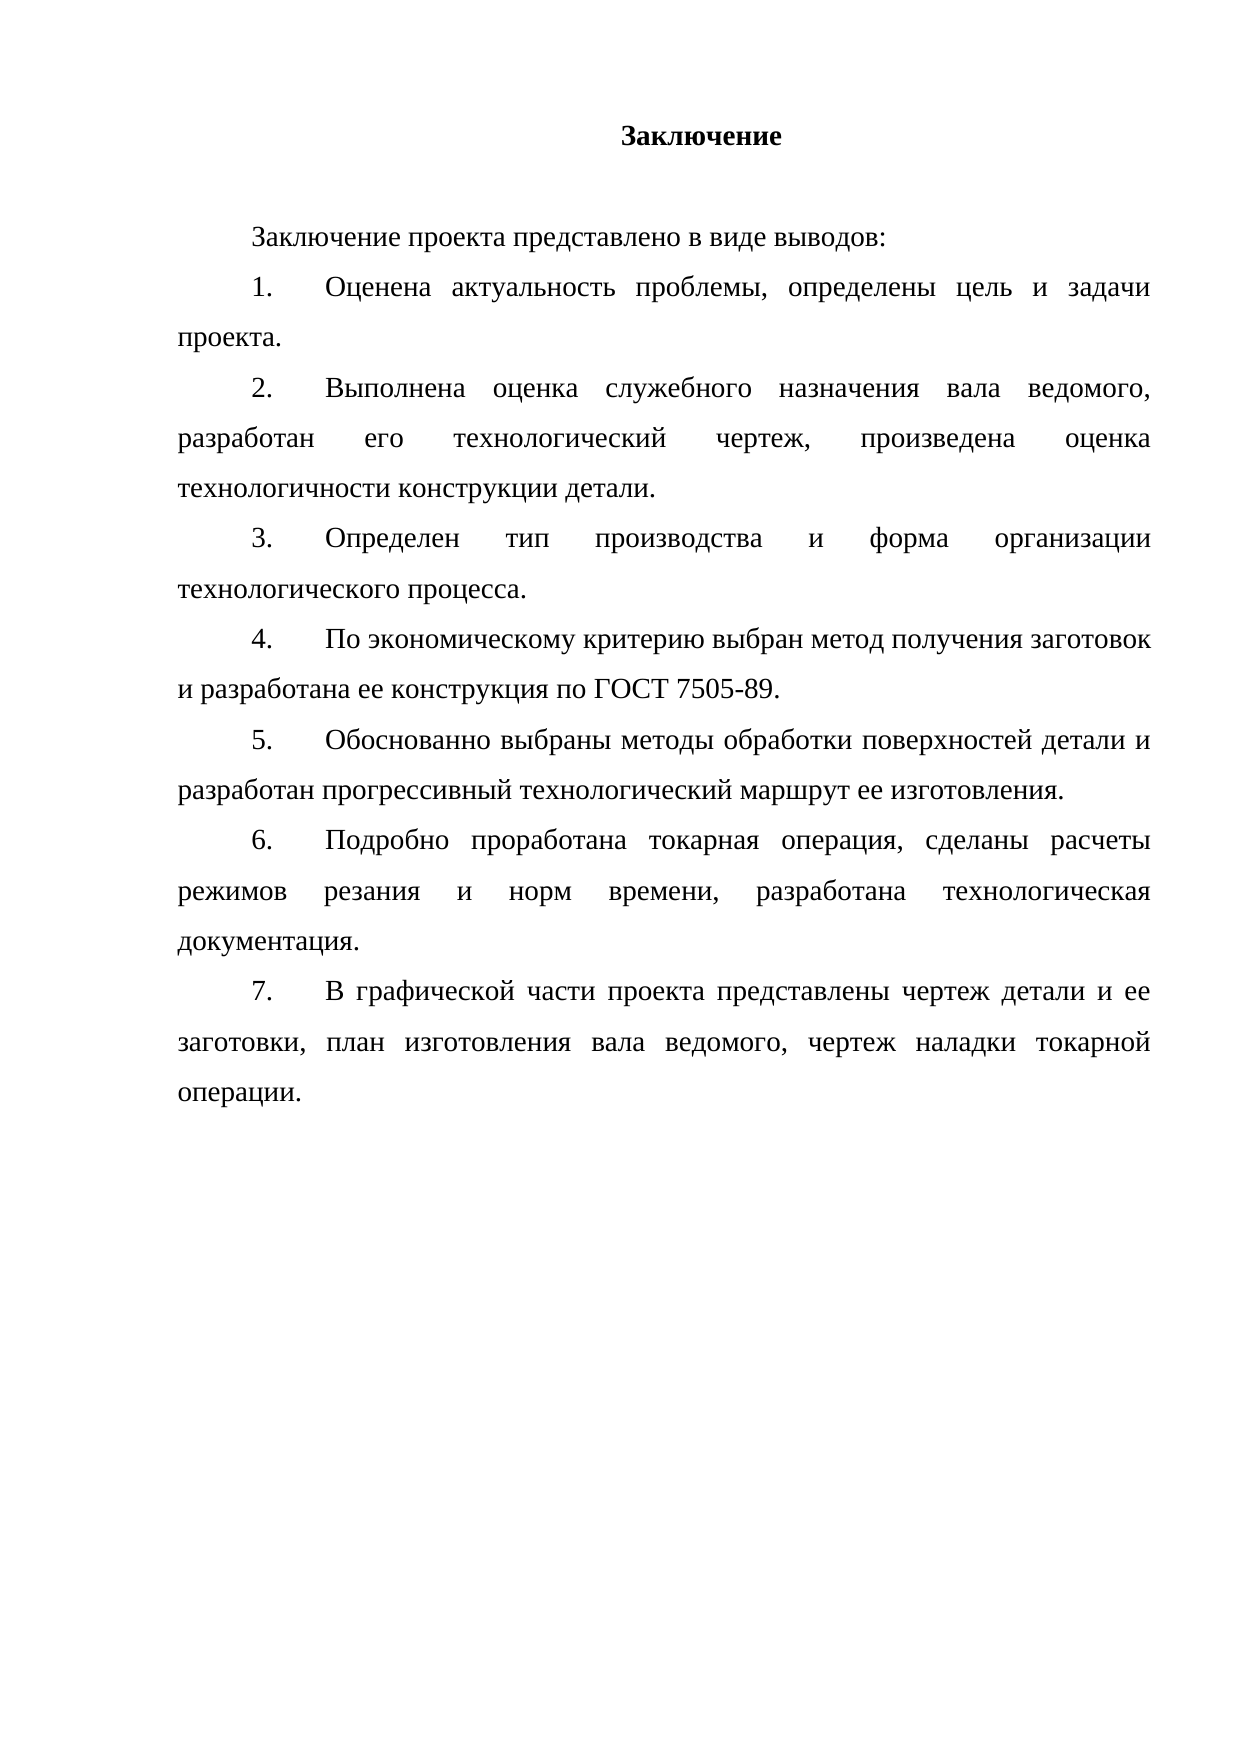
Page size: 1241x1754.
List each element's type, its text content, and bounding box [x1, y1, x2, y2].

list Определен тип производства и форма организации технологического процесса. [177, 521, 1152, 604]
list По экономическому критерию выбран метод получения заготовок и разработана ее конструкция по ГОСТ 7505-89. [177, 621, 1152, 705]
text Заключение проекта представлено в виде выводов: [177, 219, 1152, 252]
list Оценена актуальность проблемы, определены цель и задачи проекта. [177, 269, 1152, 353]
list Обоснованно выбраны методы обработки поверхностей детали и разработан прогрессивный технологический маршрут ее изготовления. [177, 722, 1152, 806]
list Выполнена оценка служебного назначения вала ведомого, разработан его технологический чертеж, произведена оценка технологичности конструкции детали. [177, 370, 1152, 504]
list В графической части проекта представлены чертеж детали и ее заготовки, план изготовления вала ведомого, чертеж наладки токарной операции. [177, 973, 1152, 1108]
list Подробно проработана токарная операция, сделаны расчеты режимов резания и норм времени, разработана технологическая документация. [177, 822, 1152, 957]
text Заключение [177, 118, 1152, 152]
